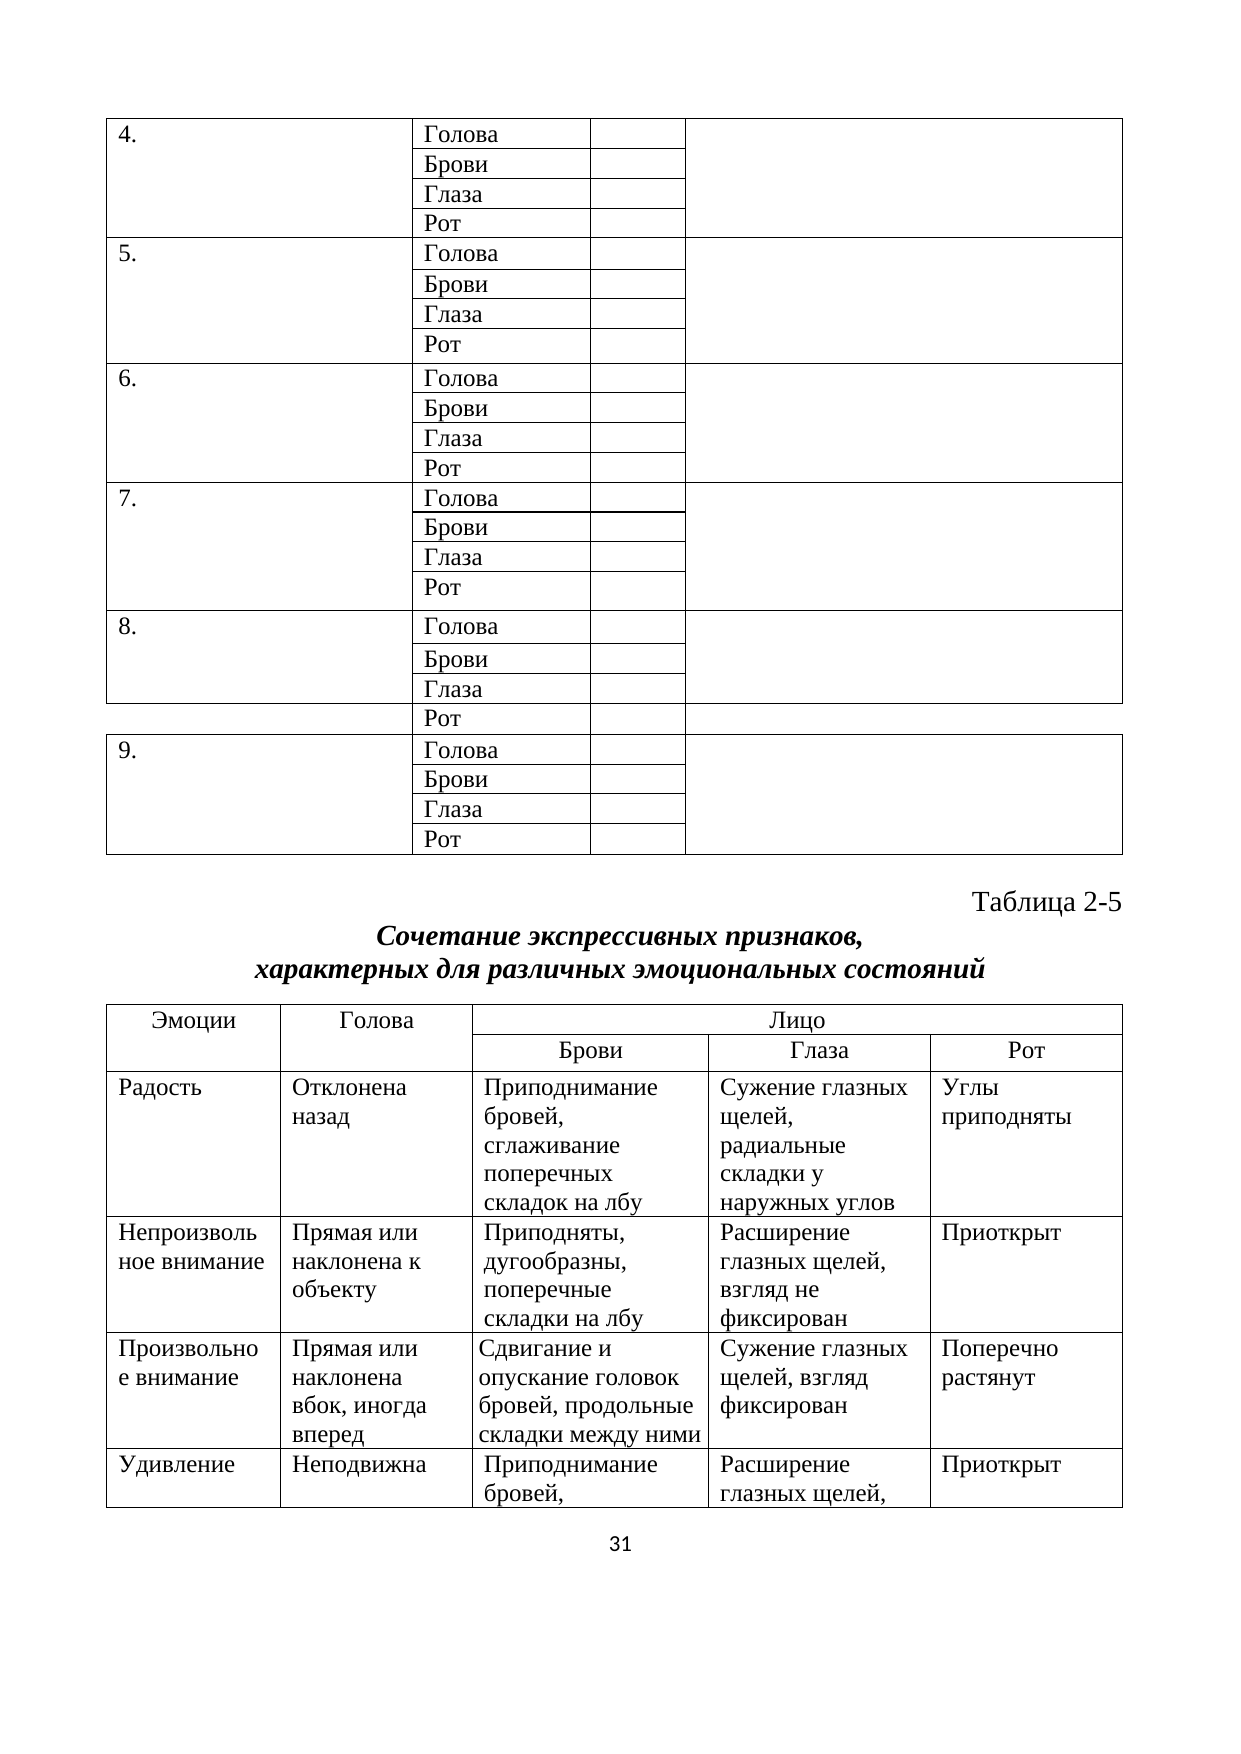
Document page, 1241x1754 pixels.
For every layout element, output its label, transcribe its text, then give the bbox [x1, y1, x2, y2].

table_cell [591, 611, 685, 643]
table_cell Брови [413, 644, 590, 673]
table_cell 7. [107, 483, 412, 610]
table_cell [686, 364, 1122, 482]
table_cell [686, 238, 1122, 362]
table_cell [686, 119, 1122, 237]
table_cell Поперечно растянут [931, 1333, 1122, 1448]
table_cell Сужение глазных щелей, радиальные складки у наружных углов [709, 1072, 930, 1216]
table_cell Рот [413, 453, 590, 482]
table_cell [591, 794, 685, 823]
table_cell Голова [413, 119, 590, 148]
table_cell [591, 572, 685, 610]
table_cell [591, 119, 685, 148]
text Сочетание экспрессивных признаков, [118, 918, 1122, 951]
table_cell Прямая или наклонена к объекту [281, 1217, 472, 1332]
table_cell Рот [413, 329, 590, 362]
table_cell Рот [413, 824, 590, 854]
text Таблица 2-5 [118, 884, 1122, 918]
table_cell Глаза [413, 299, 590, 328]
table_cell Глаза [413, 423, 590, 452]
table_cell Голова [413, 611, 590, 643]
table_cell Произвольное внимание [107, 1333, 280, 1448]
table_cell [591, 238, 685, 268]
table_cell Голова [413, 483, 590, 511]
table_cell [591, 824, 685, 854]
table_cell [591, 209, 685, 237]
table_cell [591, 644, 685, 673]
table_cell [591, 364, 685, 392]
table_cell 5. [107, 238, 412, 362]
table_cell Рот [413, 572, 590, 610]
table_cell [591, 270, 685, 298]
table_cell [591, 735, 685, 763]
table_header Голова [281, 1005, 472, 1071]
table_cell Углы приподняты [931, 1072, 1122, 1216]
table_cell Неподвижна [281, 1449, 472, 1507]
table_cell [591, 513, 685, 541]
table_cell Приоткрыт [931, 1449, 1122, 1507]
table_cell Сужение глазных щелей, взгляд фиксирован [709, 1333, 930, 1448]
table_cell Брови [413, 270, 590, 298]
table_header Эмоции [107, 1005, 280, 1071]
table_cell Сдвигание и опускание головок бровей, продольные складки между ними [473, 1333, 708, 1448]
table_cell Глаза [413, 794, 590, 823]
table_cell Расширение глазных щелей, взгляд не фиксирован [709, 1217, 930, 1332]
table_cell Голова [413, 364, 590, 392]
table_cell Прямая или наклонена вбок, иногда вперед [281, 1333, 472, 1448]
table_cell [709, 1449, 930, 1507]
table_cell Рот [413, 209, 590, 237]
table_cell [591, 299, 685, 328]
table_cell Удивление [107, 1449, 280, 1507]
table_cell [591, 179, 685, 207]
table_cell [591, 674, 685, 702]
table_cell Брови [413, 149, 590, 178]
table_cell Глаза [413, 542, 590, 571]
table_cell Приподняты, дугообразны, поперечные складки на лбу [473, 1217, 708, 1332]
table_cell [473, 1449, 708, 1507]
table_cell Рот [931, 1035, 1122, 1071]
table_cell [686, 483, 1122, 610]
table_cell [591, 542, 685, 571]
table_cell Брови [413, 765, 590, 793]
table_cell 4. [107, 119, 412, 237]
table_cell Отклонена назад [281, 1072, 472, 1216]
table_cell Рот [413, 704, 590, 734]
table_cell 8. [107, 611, 412, 702]
table_cell Глаза [413, 674, 590, 702]
table_cell [591, 483, 685, 511]
table_cell Голова [413, 238, 590, 268]
table_cell Глаза [709, 1035, 930, 1071]
table_cell [686, 735, 1122, 854]
table_cell Приподнимание бровей, сглаживание поперечных складок на лбу [473, 1072, 708, 1216]
table_cell Брови [413, 393, 590, 422]
table_cell [686, 611, 1122, 702]
table_cell [591, 393, 685, 422]
table_cell Брови [413, 513, 590, 541]
table_cell Брови [473, 1035, 708, 1071]
table_cell 9. [107, 735, 412, 854]
table_cell [591, 149, 685, 178]
table_cell Приоткрыт [931, 1217, 1122, 1332]
table_cell Голова [413, 735, 590, 763]
table_cell [591, 704, 685, 734]
table_cell Непроизвольное внимание [107, 1217, 280, 1332]
table_cell [591, 423, 685, 452]
table_cell 6. [107, 364, 412, 482]
table_cell [591, 329, 685, 362]
table_cell Радость [107, 1072, 280, 1216]
table_cell Глаза [413, 179, 590, 207]
table_cell [591, 765, 685, 793]
table_header Лицо [473, 1005, 1122, 1034]
table_cell [591, 453, 685, 482]
text характерных для различных эмоциональных состояний [118, 951, 1122, 985]
